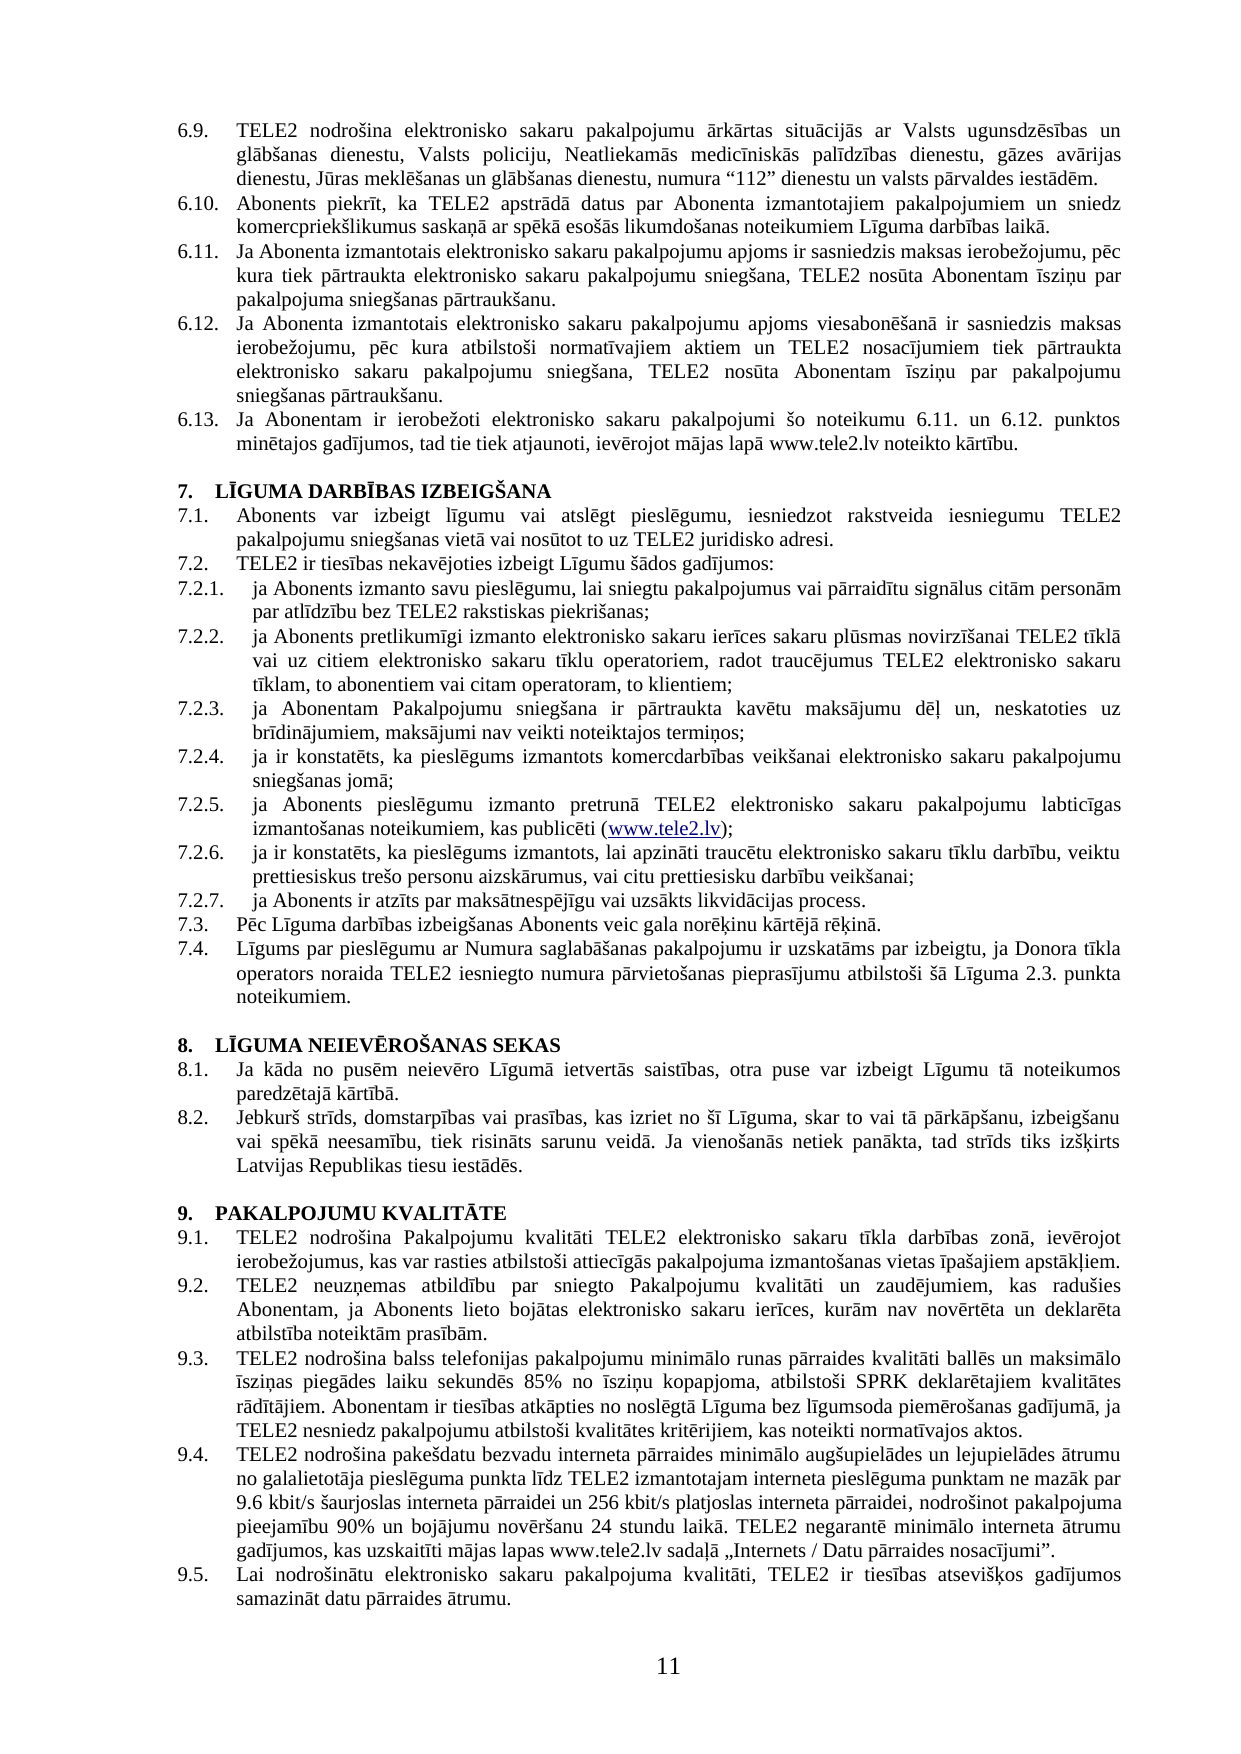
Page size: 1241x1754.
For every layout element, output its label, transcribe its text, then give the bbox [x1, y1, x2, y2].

list ja Abonents pieslēgumu izmanto pretrunā TELE2 elektronisko sakaru pakalpojumu labticīgas izmantošanas noteikumiem, kas publicēti (www.tele2.lv); [177, 792, 1122, 840]
list TELE2 nodrošina pakešdatu bezvadu interneta pārraides minimālo augšupielādes un lejupielādes ātrumu no galalietotāja pieslēguma punkta līdz TELE2 izmantotajam interneta pieslēguma punktam ne mazāk par 9.6 kbit/s šaurjoslas interneta pārraidei un 256 kbit/s platjoslas interneta pārraidei, nodrošinot pakalpojuma pieejamību 90% un bojājumu novēršanu 24 stundu laikā. TELE2 negarantē minimālo interneta ātrumu gadījumos, kas uzskaitīti mājas lapas www.tele2.lv sadaļā „Internets / Datu pārraides nosacījumi”. [177, 1442, 1122, 1562]
list TELE2 nodrošina elektronisko sakaru pakalpojumu ārkārtas situācijās ar Valsts ugunsdzēsības un glābšanas dienestu, Valsts policiju, Neatliekamās medicīniskās palīdzības dienestu, gāzes avārijas dienestu, Jūras meklēšanas un glābšanas dienestu, numura “112” dienestu un valsts pārvaldes iestādēm. [177, 118, 1122, 190]
list PAKALPOJUMU KVALITĀTE [177, 1201, 1122, 1225]
list TELE2 ir tiesības nekavējoties izbeigt Līgumu šādos gadījumos: [177, 551, 1122, 575]
list TELE2 neuzņemas atbildību par sniegto Pakalpojumu kvalitāti un zaudējumiem, kas radušies Abonentam, ja Abonents lieto bojātas elektronisko sakaru ierīces, kurām nav novērtēta un deklarēta atbilstība noteiktām prasībām. [177, 1273, 1122, 1345]
list LĪGUMA DARBĪBAS IZBEIGŠANA [177, 479, 1122, 503]
list Jebkurš strīds, domstarpības vai prasības, kas izriet no šī Līguma, skar to vai tā pārkāpšanu, izbeigšanu vai spēkā neesamību, tiek risināts sarunu veidā. Ja vienošanās netiek panākta, tad strīds tiks izšķirts Latvijas Republikas tiesu iestādēs. [177, 1105, 1122, 1177]
list Pēc Līguma darbības izbeigšanas Abonents veic gala norēķinu kārtējā rēķinā. [177, 912, 1122, 936]
list Ja Abonentam ir ierobežoti elektronisko sakaru pakalpojumi šo noteikumu 6.11. un 6.12. punktos minētajos gadījumos, tad tie tiek atjaunoti, ievērojot mājas lapā www.tele2.lv noteikto kārtību. [177, 407, 1122, 455]
list ja Abonents izmanto savu pieslēgumu, lai sniegtu pakalpojumus vai pārraidītu signālus citām personām par atlīdzību bez TELE2 rakstiskas piekrišanas; [177, 575, 1122, 623]
list Ja Abonenta izmantotais elektronisko sakaru pakalpojumu apjoms viesabonēšanā ir sasniedzis maksas ierobežojumu, pēc kura atbilstoši normatīvajiem aktiem un TELE2 nosacījumiem tiek pārtraukta elektronisko sakaru pakalpojumu sniegšana, TELE2 nosūta Abonentam īsziņu par pakalpojumu sniegšanas pārtraukšanu. [177, 311, 1122, 407]
list TELE2 nodrošina balss telefonijas pakalpojumu minimālo runas pārraides kvalitāti ballēs un maksimālo īsziņas piegādes laiku sekundēs 85% no īsziņu kopapjoma, atbilstoši SPRK deklarētajiem kvalitātes rādītājiem. Abonentam ir tiesības atkāpties no noslēgtā Līguma bez līgumsoda piemērošanas gadījumā, ja TELE2 nesniedz pakalpojumu atbilstoši kvalitātes kritērijiem, kas noteikti normatīvajos aktos. [177, 1345, 1122, 1442]
list ja ir konstatēts, ka pieslēgums izmantots komercdarbības veikšanai elektronisko sakaru pakalpojumu sniegšanas jomā; [177, 744, 1122, 792]
list ja ir konstatēts, ka pieslēgums izmantots, lai apzināti traucētu elektronisko sakaru tīklu darbību, veiktu prettiesiskus trešo personu aizskārumus, vai citu prettiesisku darbību veikšanai; [177, 840, 1122, 888]
list ja Abonents pretlikumīgi izmanto elektronisko sakaru ierīces sakaru plūsmas novirzīšanai TELE2 tīklā vai uz citiem elektronisko sakaru tīklu operatoriem, radot traucējumus TELE2 elektronisko sakaru tīklam, to abonentiem vai citam operatoram, to klientiem; [177, 623, 1122, 696]
list Abonents piekrīt, ka TELE2 apstrādā datus par Abonenta izmantotajiem pakalpojumiem un sniedz komercpriekšlikumus saskaņā ar spēkā esošās likumdošanas noteikumiem Līguma darbības laikā. [177, 190, 1122, 238]
list Ja Abonenta izmantotais elektronisko sakaru pakalpojumu apjoms ir sasniedzis maksas ierobežojumu, pēc kura tiek pārtraukta elektronisko sakaru pakalpojumu sniegšana, TELE2 nosūta Abonentam īsziņu par pakalpojuma sniegšanas pārtraukšanu. [177, 238, 1122, 311]
list Līgums par pieslēgumu ar Numura saglabāšanas pakalpojumu ir uzskatāms par izbeigtu, ja Donora tīkla operators noraida TELE2 iesniegto numura pārvietošanas pieprasījumu atbilstoši šā Līguma 2.3. punkta noteikumiem. [177, 936, 1122, 1008]
list TELE2 nodrošina Pakalpojumu kvalitāti TELE2 elektronisko sakaru tīkla darbības zonā, ievērojot ierobežojumus, kas var rasties atbilstoši attiecīgās pakalpojuma izmantošanas vietas īpašajiem apstākļiem. [177, 1225, 1122, 1273]
list ja Abonentam Pakalpojumu sniegšana ir pārtraukta kavētu maksājumu dēļ un, neskatoties uz brīdinājumiem, maksājumi nav veikti noteiktajos termiņos; [177, 696, 1122, 744]
list Lai nodrošinātu elektronisko sakaru pakalpojuma kvalitāti, TELE2 ir tiesības atsevišķos gadījumos samazināt datu pārraides ātrumu. [177, 1562, 1122, 1610]
list ja Abonents ir atzīts par maksātnespējīgu vai uzsākts likvidācijas process. [177, 888, 1122, 912]
list LĪGUMA NEIEVĒROŠANAS SEKAS [177, 1033, 1122, 1057]
list Abonents var izbeigt līgumu vai atslēgt pieslēgumu, iesniedzot rakstveida iesniegumu TELE2 pakalpojumu sniegšanas vietā vai nosūtot to uz TELE2 juridisko adresi. [177, 503, 1122, 551]
list Ja kāda no pusēm neievēro Līgumā ietvertās saistības, otra puse var izbeigt Līgumu tā noteikumos paredzētajā kārtībā. [177, 1057, 1122, 1105]
